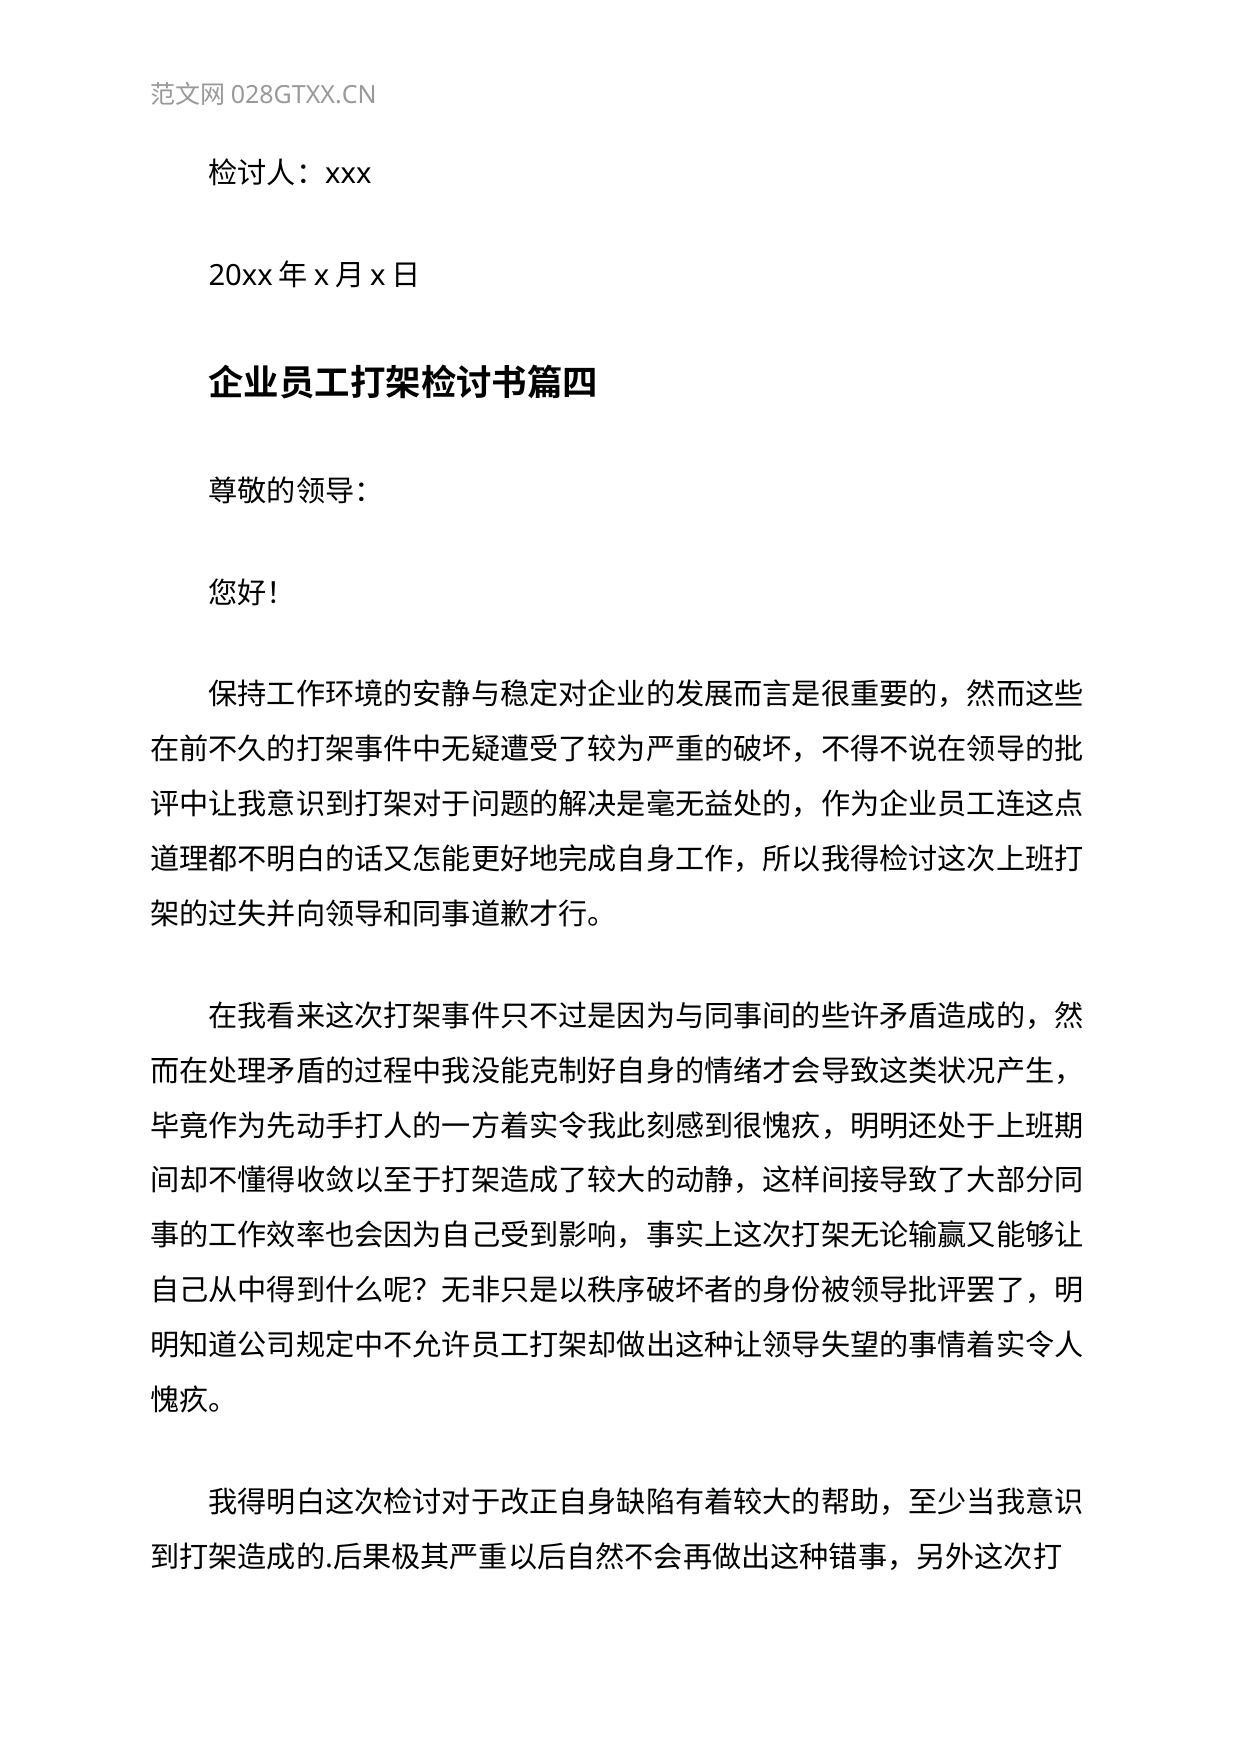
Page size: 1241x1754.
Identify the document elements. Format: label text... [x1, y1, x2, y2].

text 尊敬的领导： [150, 467, 1090, 510]
text 企业员工打架检讨书篇四 [150, 354, 1090, 405]
text 检讨人：xxx [150, 150, 1090, 192]
text 保持工作环境的安静与稳定对企业的发展而言是很重要的，然而这些在前不久的打架事件中无疑遭受了较为严重的破坏，不得不说在领导的批评中让我意识到打架对于问题的解决是毫无益处的，作为企业员工连这点道理都不明白的话又怎能更好地完成自身工作，所以我得检讨这次上班打架的过失并向领导和同事道歉才行。 [150, 671, 1090, 933]
text 在我看来这次打架事件只不过是因为与同事间的些许矛盾造成的，然而在处理矛盾的过程中我没能克制好自身的情绪才会导致这类状况产生，毕竟作为先动手打人的一方着实令我此刻感到很愧疚，明明还处于上班期间却不懂得收敛以至于打架造成了较大的动静，这样间接导致了大部分同事的工作效率也会因为自己受到影响，事实上这次打架无论输赢又能够让自己从中得到什么呢？无非只是以秩序破坏者的身份被领导批评罢了，明明知道公司规定中不允许员工打架却做出这种让领导失望的事情着实令人愧疚。 [150, 992, 1090, 1419]
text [150, 1478, 1090, 1576]
text 20xx年x月x日 [150, 252, 1090, 294]
text 您好！ [150, 569, 1090, 611]
